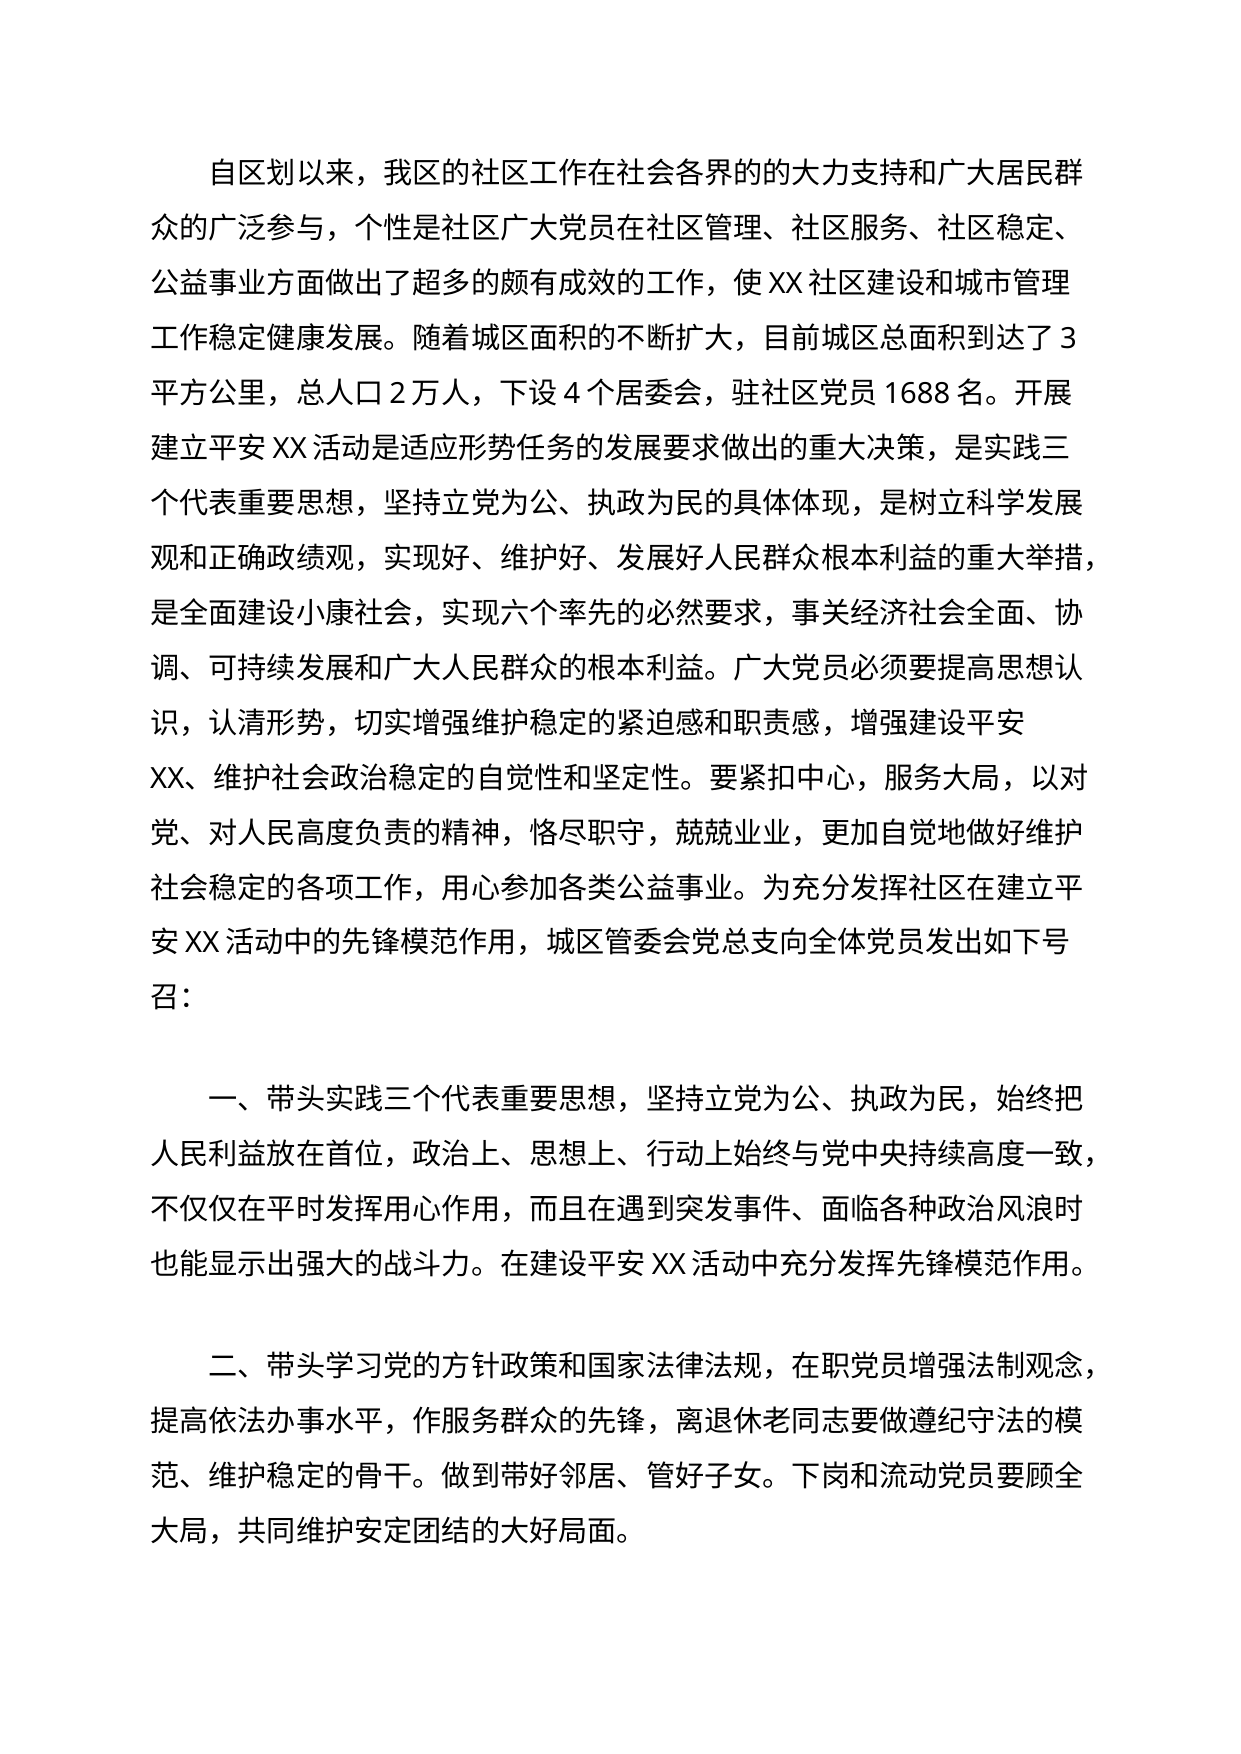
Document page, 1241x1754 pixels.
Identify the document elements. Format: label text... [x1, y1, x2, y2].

text 二、带头学习党的方针政策和国家法律法规，在职党员增强法制观念，提高依法办事水平，作服务群众的先锋，离退休老同志要做遵纪守法的模范、维护稳定的骨干。做到带好邻居、管好子女。下岗和流动党员要顾全大局，共同维护安定团结的大好局面。 [150, 1342, 1090, 1549]
text 一、带头实践三个代表重要思想，坚持立党为公、执政为民，始终把人民利益放在首位，政治上、思想上、行动上始终与党中央持续高度一致，不仅仅在平时发挥用心作用，而且在遇到突发事件、面临各种政治风浪时也能显示出强大的战斗力。在建设平安XX活动中充分发挥先锋模范作用。 [150, 1076, 1090, 1283]
text 自区划以来，我区的社区工作在社会各界的的大力支持和广大居民群众的广泛参与，个性是社区广大党员在社区管理、社区服务、社区稳定、公益事业方面做出了超多的颇有成效的工作，使XX社区建设和城市管理工作稳定健康发展。随着城区面积的不断扩大，目前城区总面积到达了3平方公里，总人口2万人，下设4个居委会，驻社区党员1688名。开展建立平安XX活动是适应形势任务的发展要求做出的重大决策，是实践三个代表重要思想，坚持立党为公、执政为民的具体体现，是树立科学发展观和正确政绩观，实现好、维护好、发展好人民群众根本利益的重大举措，是全面建设小康社会，实现六个率先的必然要求，事关经济社会全面、协调、可持续发展和广大人民群众的根本利益。广大党员必须要提高思想认识，认清形势，切实增强维护稳定的紧迫感和职责感，增强建设平安XX、维护社会政治稳定的自觉性和坚定性。要紧扣中心，服务大局，以对党、对人民高度负责的精神，恪尽职守，兢兢业业，更加自觉地做好维护社会稳定的各项工作，用心参加各类公益事业。为充分发挥社区在建立平安XX活动中的先锋模范作用，城区管委会党总支向全体党员发出如下号召： [150, 150, 1090, 1016]
